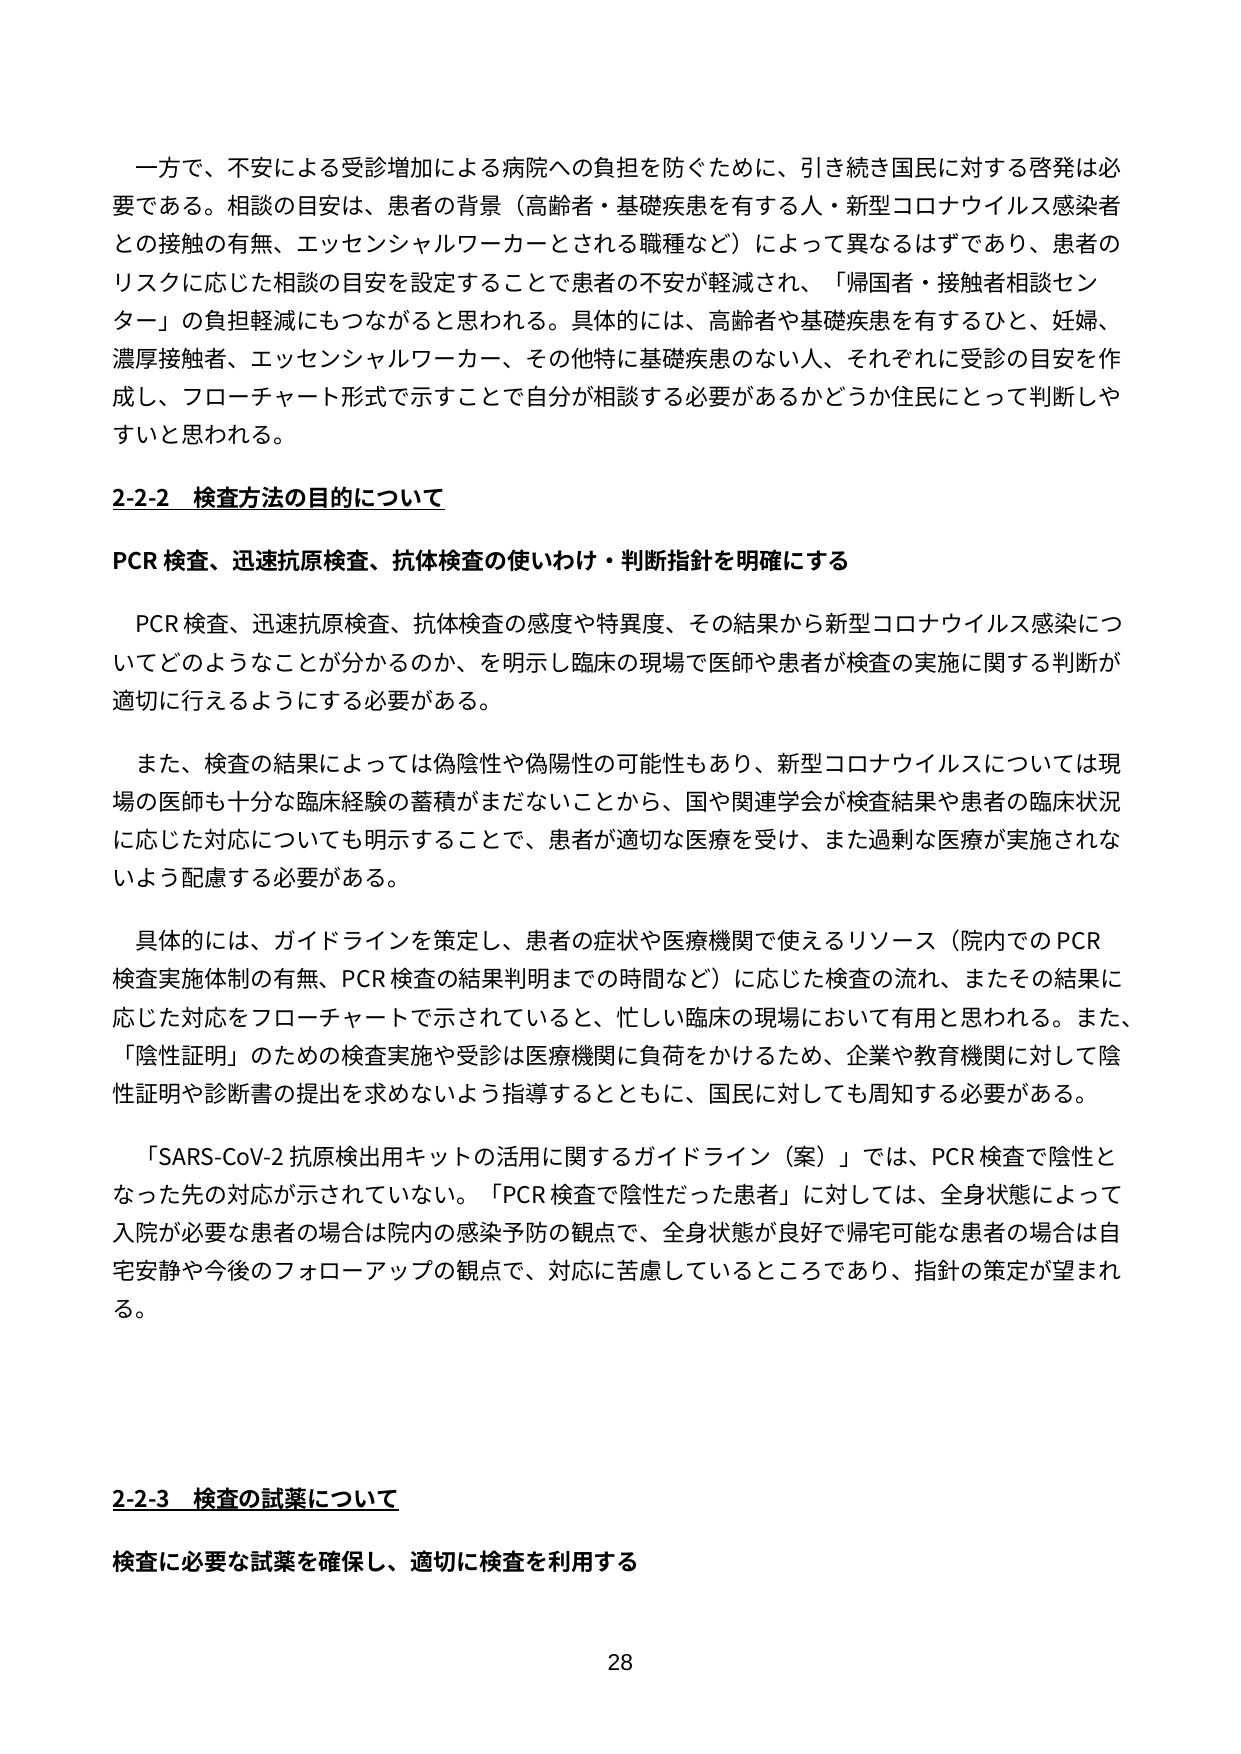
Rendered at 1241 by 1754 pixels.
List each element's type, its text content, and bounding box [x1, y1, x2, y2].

text PCR検査、迅速抗原検査、抗体検査の感度や特異度、その結果から新型コロナウイルス感染についてどのようなことが分かるのか、を明示し臨床の現場で医師や患者が検査の実施に関する判断が適切に行えるようにする必要がある。 [112, 606, 1128, 716]
text 2-2-3 検査の試薬について [112, 1481, 1128, 1514]
text 具体的には、ガイドラインを策定し、患者の症状や医療機関で使えるリソース（院内でのPCR検査実施体制の有無、PCR検査の結果判明までの時間など）に応じた検査の流れ、またその結果に応じた対応をフローチャートで示されていると、忙しい臨床の現場において有用と思われる。また、「陰性証明」のための検査実施や受診は医療機関に負荷をかけるため、企業や教育機関に対して陰性証明や診断書の提出を求めないよう指導するとともに、国民に対しても周知する必要がある。 [112, 923, 1128, 1109]
text 一方で、不安による受診増加による病院への負担を防ぐために、引き続き国民に対する啓発は必要である。相談の目安は、患者の背景（高齢者・基礎疾患を有する人・新型コロナウイルス感染者との接触の有無、エッセンシャルワーカーとされる職種など）によって異なるはずであり、患者のリスクに応じた相談の目安を設定することで患者の不安が軽減され、「帰国者・接触者相談センター」の負担軽減にもつながると思われる。具体的には、高齢者や基礎疾患を有するひと、妊婦、濃厚接触者、エッセンシャルワーカー、その他特に基礎疾患のない人、それぞれに受診の目安を作成し、フローチャート形式で示すことで自分が相談する必要があるかどうか住民にとって判断しやすいと思われる。 [112, 150, 1128, 450]
text 検査に必要な試薬を確保し、適切に検査を利用する [112, 1544, 1128, 1577]
text また、検査の結果によっては偽陰性や偽陽性の可能性もあり、新型コロナウイルスについては現場の医師も十分な臨床経験の蓄積がまだないことから、国や関連学会が検査結果や患者の臨床状況に応じた対応についても明示することで、患者が適切な医療を受け、また過剰な医療が実施されないよう配慮する必要がある。 [112, 746, 1128, 893]
text 2-2-2 検査方法の目的について [112, 480, 1128, 513]
text PCR検査、迅速抗原検査、抗体検査の使いわけ・判断指針を明確にする [112, 543, 1128, 576]
text 「SARS-CoV-2 抗原検出用キットの活用に関するガイドライン（案）」では、PCR検査で陰性となった先の対応が示されていない。「PCR検査で陰性だった患者」に対しては、全身状態によって入院が必要な患者の場合は院内の感染予防の観点で、全身状態が良好で帰宅可能な患者の場合は自宅安静や今後のフォローアップの観点で、対応に苦慮しているところであり、指針の策定が望まれる。 [112, 1139, 1128, 1324]
